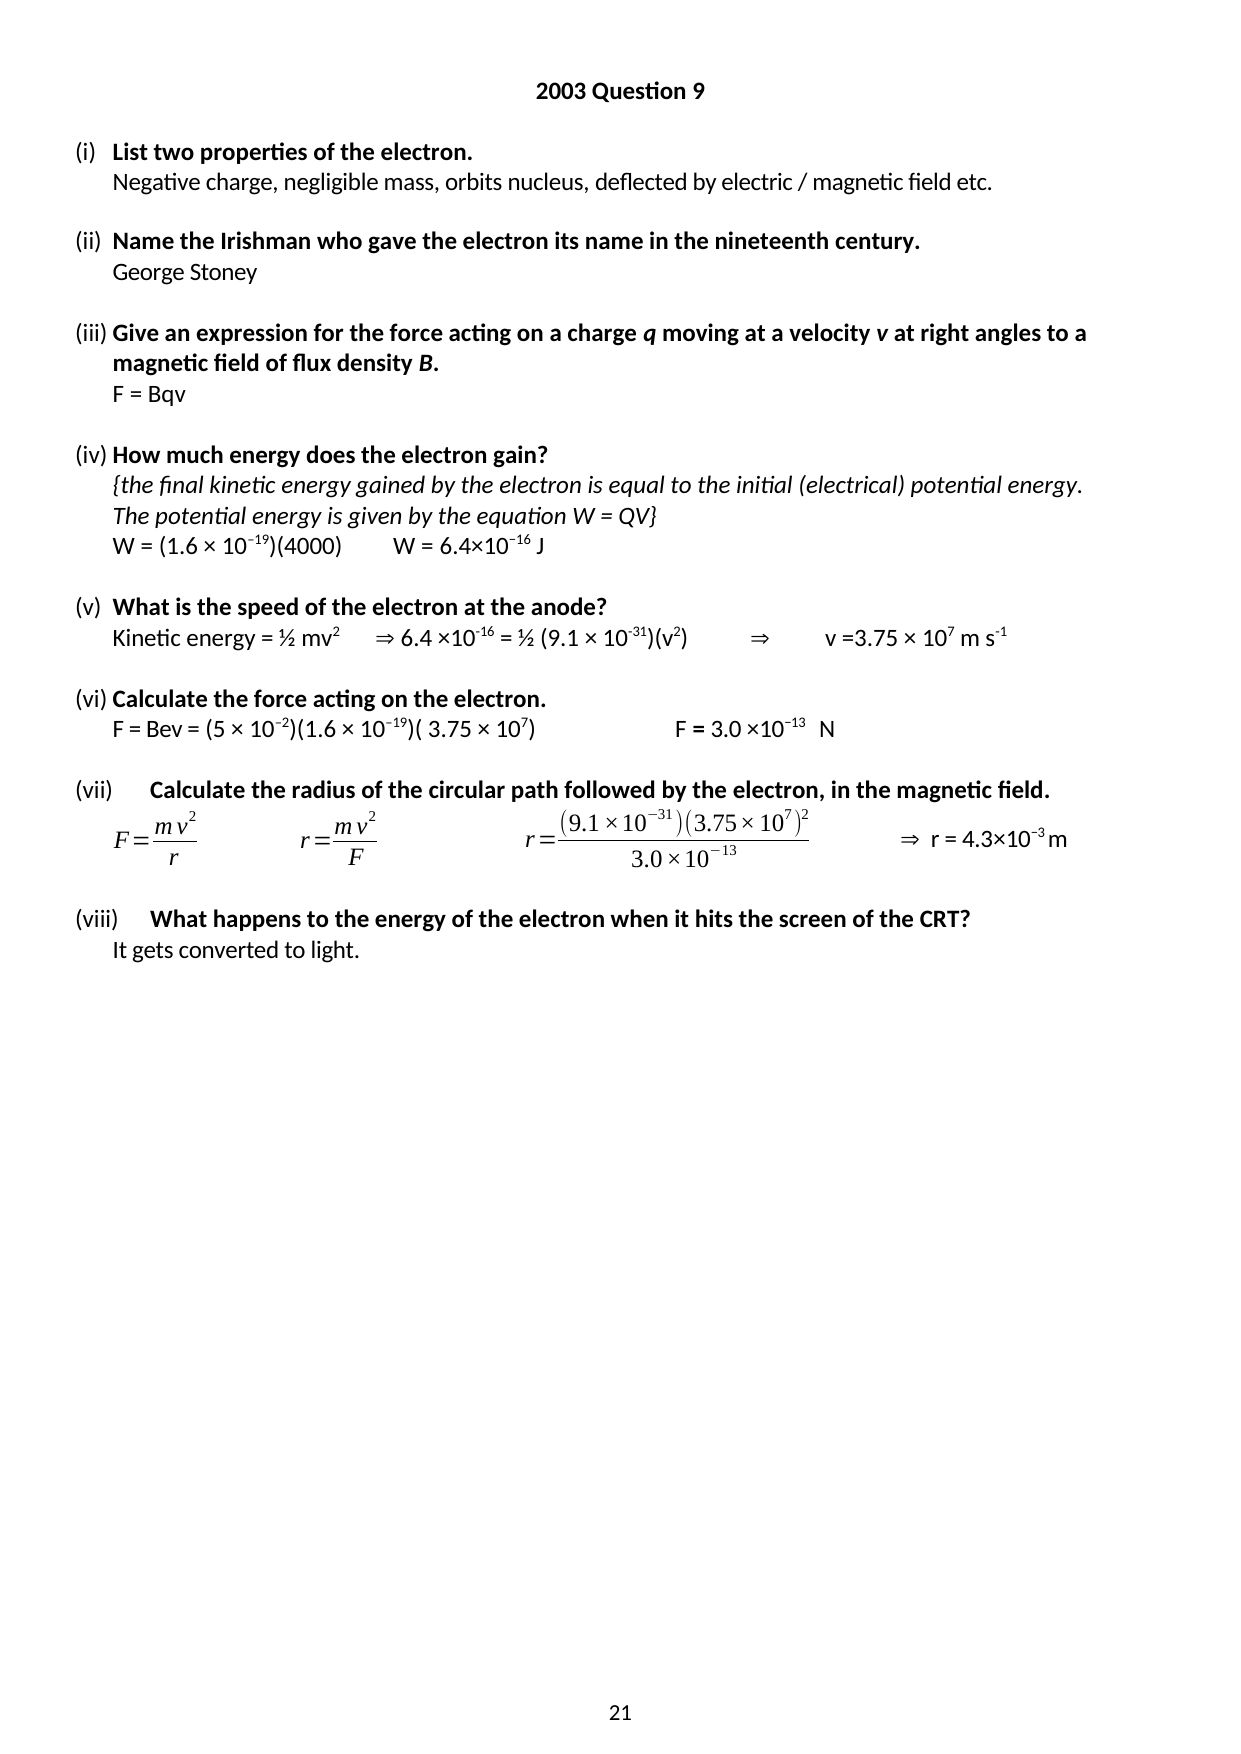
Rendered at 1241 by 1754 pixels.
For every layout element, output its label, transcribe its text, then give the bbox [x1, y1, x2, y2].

text George Stoney [112, 256, 1165, 286]
text Negative charge, negligible mass, orbits nucleus, deflected by electric / magnetic field etc. [112, 167, 1165, 197]
text {the final kinetic energy gained by the electron is equal to the initial (electrical) potential energy. [112, 469, 1165, 500]
list Calculate the force acting on the electron. [75, 683, 1165, 713]
text F = Bqv [112, 378, 1165, 408]
text F = Bev = (5 × 10–2)(1.6 × 10–19)( 3.75 × 107) F = 3.0 ×10−13 N [112, 713, 1165, 744]
list Give an expression for the force acting on a charge q moving at a velocity v at right angles to a magnetic field of flux density B. [75, 317, 1165, 378]
list What is the speed of the electron at the anode? [75, 591, 1165, 622]
text It gets converted to light. [112, 934, 1165, 964]
list List two properties of the electron. [75, 136, 1165, 167]
list Name the Irishman who gave the electron its name in the nineteenth century. [75, 225, 1165, 256]
text Kinetic energy = ½ mv2  6.4 ×10-16 = ½ (9.1 × 10-31)(v2)  v =3.75 × 107 m s-1 [112, 622, 1165, 652]
text W = (1.6 × 10–19)(4000) W = 6.4×10−16 J [112, 530, 1165, 561]
list How much energy does the electron gain? [75, 439, 1165, 469]
list Calculate the radius of the circular path followed by the electron, in the magnetic field. [75, 774, 1165, 805]
text  r = 4.3×10−3 m [112, 805, 1165, 873]
text 2003 Question 9 [75, 75, 1165, 106]
list What happens to the energy of the electron when it hits the screen of the CRT? [75, 903, 1165, 934]
text The potential energy is given by the equation W = QV} [112, 500, 1165, 530]
